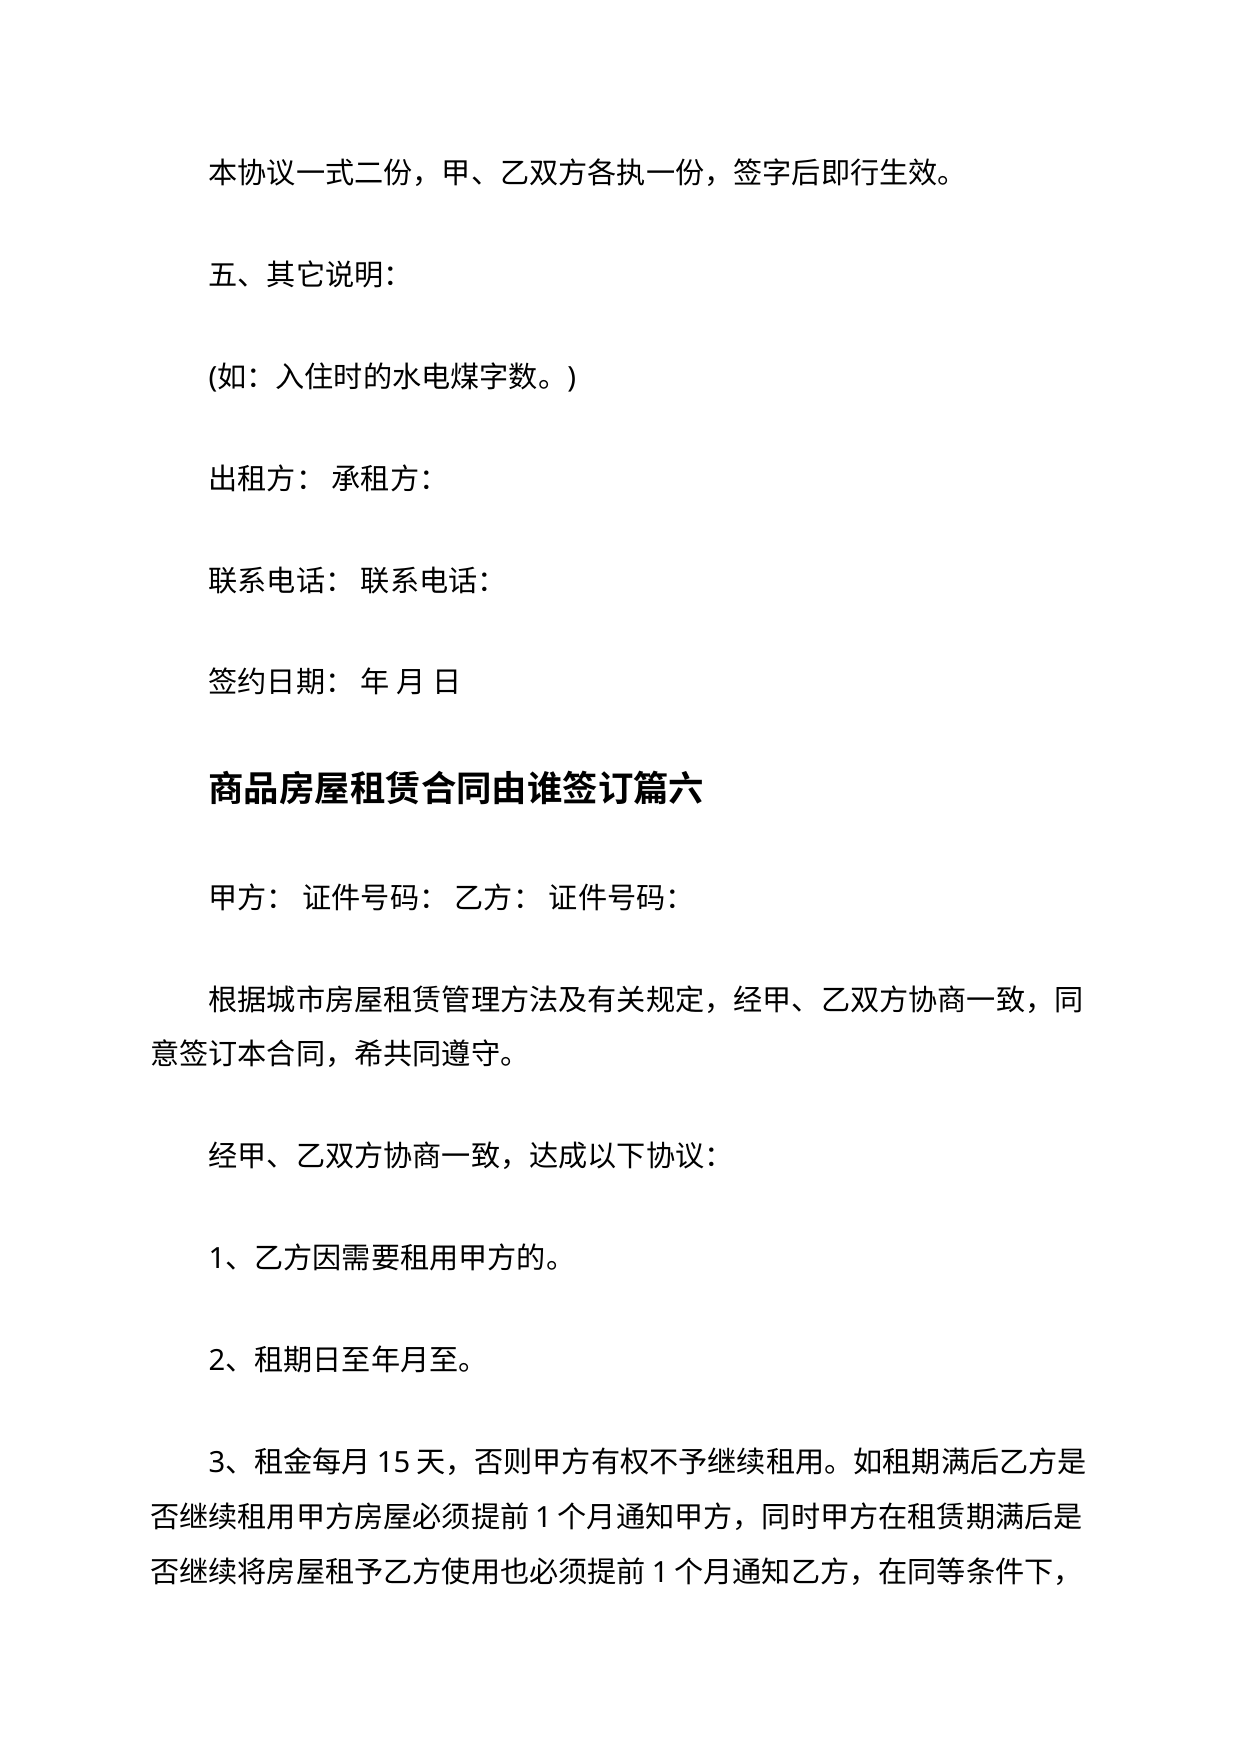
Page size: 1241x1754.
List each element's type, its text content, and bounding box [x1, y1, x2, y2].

text 商品房屋租赁合同由谁签订篇六 [150, 761, 1090, 812]
text 签约日期： 年 月 日 [150, 659, 1090, 701]
text 2、租期日至年月至。 [150, 1336, 1090, 1379]
text 五、其它说明： [150, 252, 1090, 294]
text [150, 1438, 1090, 1591]
text 经甲、乙双方协商一致，达成以下协议： [150, 1133, 1090, 1175]
text 1、乙方因需要租用甲方的。 [150, 1234, 1090, 1277]
text 根据城市房屋租赁管理方法及有关规定，经甲、乙双方协商一致，同意签订本合同，希共同遵守。 [150, 976, 1090, 1073]
text 本协议一式二份，甲、乙双方各执一份，签字后即行生效。 [150, 150, 1090, 192]
text 出租方： 承租方： [150, 456, 1090, 498]
text (如：入住时的水电煤字数。) [150, 353, 1090, 396]
text 甲方： 证件号码： 乙方： 证件号码： [150, 874, 1090, 917]
text 联系电话： 联系电话： [150, 557, 1090, 599]
